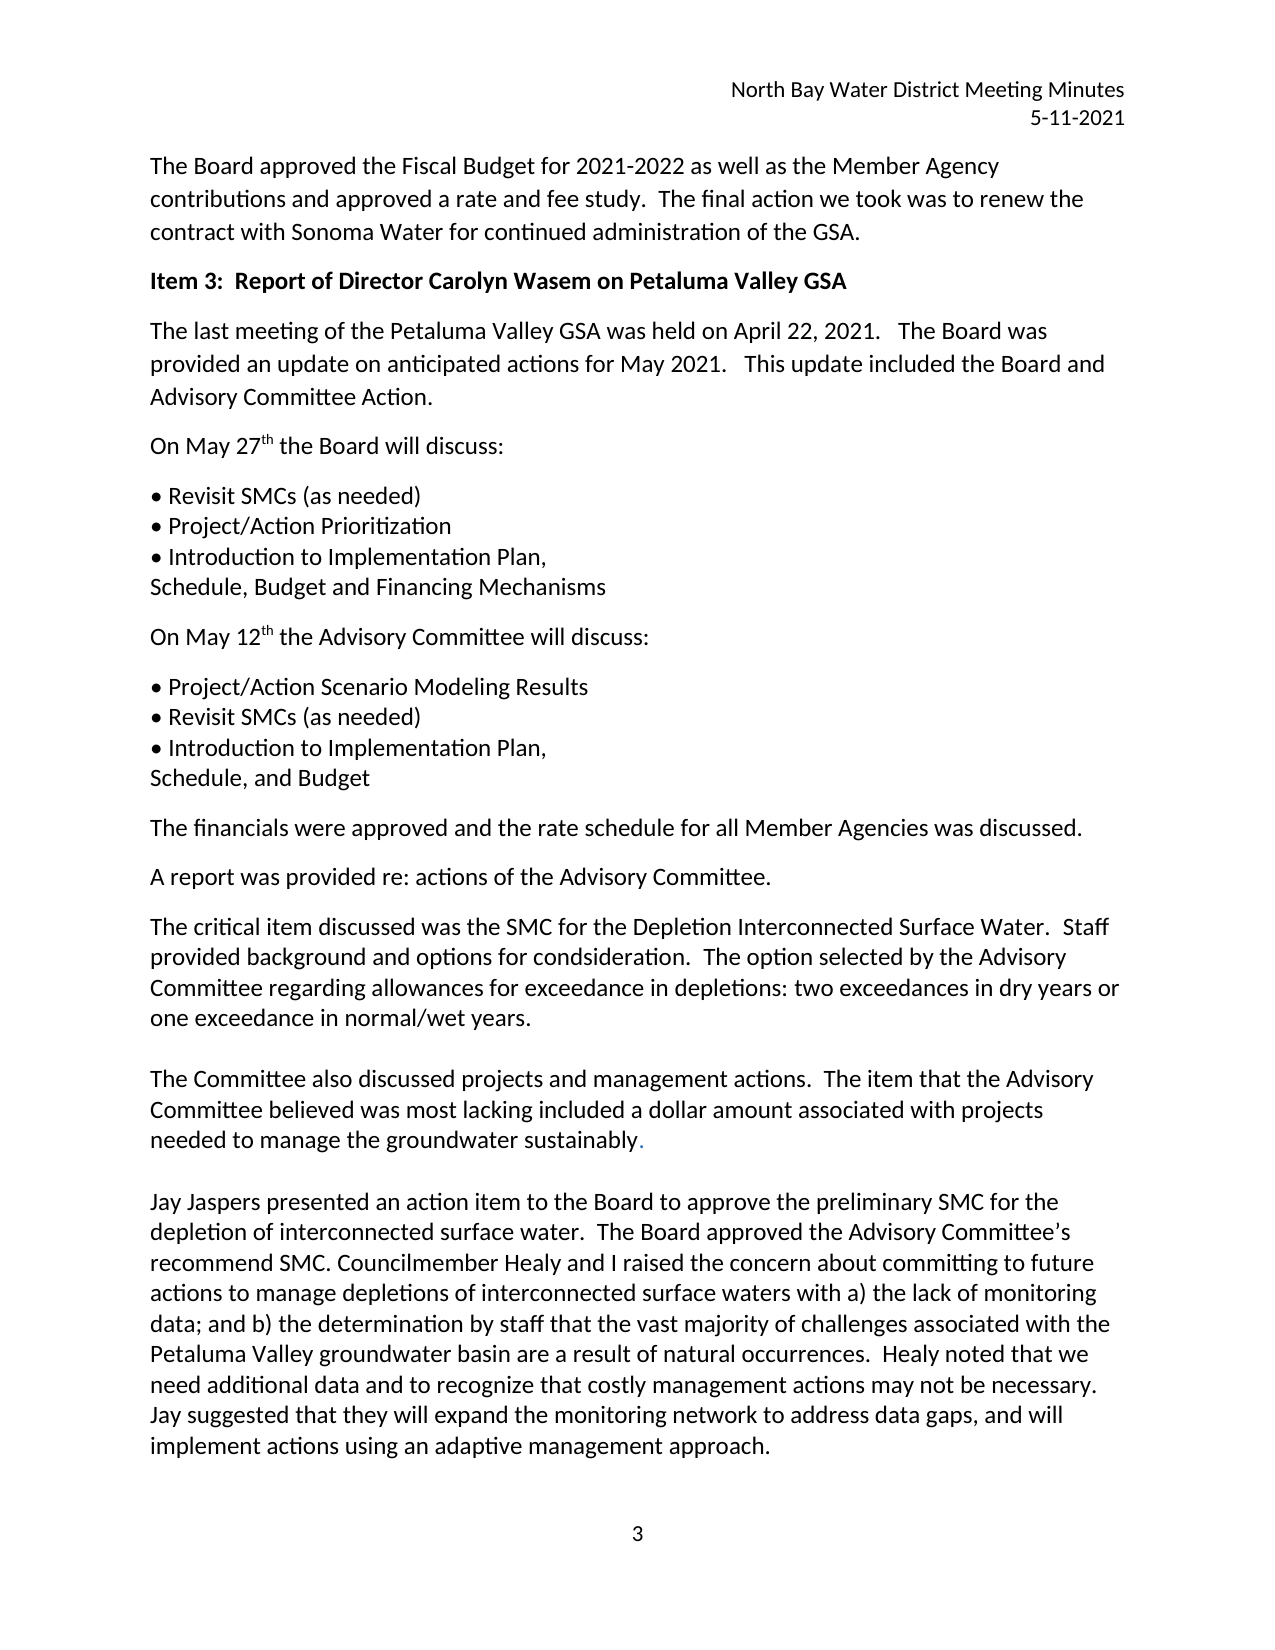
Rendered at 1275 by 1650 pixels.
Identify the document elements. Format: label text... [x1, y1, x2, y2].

text Item 3: Report of Director Carolyn Wasem on Petaluma Valley GSA [150, 265, 1125, 296]
text • Project/Action Scenario Modeling Results [150, 671, 1125, 701]
text The Board approved the Fiscal Budget for 2021-2022 as well as the Member Agency contributions and approved a rate and fee study. The final action we took was to renew the contract with Sonoma Water for continued administration of the GSA. [150, 150, 1125, 246]
text • Introduction to Implementation Plan, [150, 732, 1125, 762]
text A report was provided re: actions of the Advisory Committee. [150, 861, 1125, 892]
text The Committee also discussed projects and management actions. The item that the Advisory Committee believed was most lacking included a dollar amount associated with projects needed to manage the groundwater sustainably. [150, 1064, 1125, 1155]
text On May 12th the Advisory Committee will discuss: [150, 621, 1125, 652]
text • Revisit SMCs (as needed) [150, 701, 1125, 732]
text • Project/Action Prioritization [150, 511, 1125, 541]
text The critical item discussed was the SMC for the Depletion Interconnected Surface Water. Staff provided background and options for condsideration. The option selected by the Advisory Committee regarding allowances for exceedance in depletions: two exceedances in dry years or one exceedance in normal/wet years. [150, 911, 1125, 1033]
text The last meeting of the Petaluma Valley GSA was held on April 22, 2021. The Board was provided an update on anticipated actions for May 2021. This update included the Board and Advisory Committee Action. [150, 315, 1125, 411]
text On May 27th the Board will discuss: [150, 430, 1125, 461]
text The financials were approved and the rate schedule for all Member Agencies was discussed. [150, 812, 1125, 842]
text Jay Jaspers presented an action item to the Board to approve the preliminary SMC for the depletion of interconnected surface water. The Board approved the Advisory Committee’s recommend SMC. Councilmember Healy and I raised the concern about committing to future actions to manage depletions of interconnected surface waters with a) the lack of monitoring data; and b) the determination by staff that the vast majority of challenges associated with the Petaluma Valley groundwater basin are a result of natural occurrences. Healy noted that we need additional data and to recognize that costly management actions may not be necessary. Jay suggested that they will expand the monitoring network to address data gaps, and will implement actions using an adaptive management approach. [150, 1186, 1125, 1460]
text Schedule, Budget and Financing Mechanisms [150, 572, 1125, 602]
text • Revisit SMCs (as needed) [150, 480, 1125, 511]
text Schedule, and Budget [150, 762, 1125, 793]
text • Introduction to Implementation Plan, [150, 541, 1125, 572]
